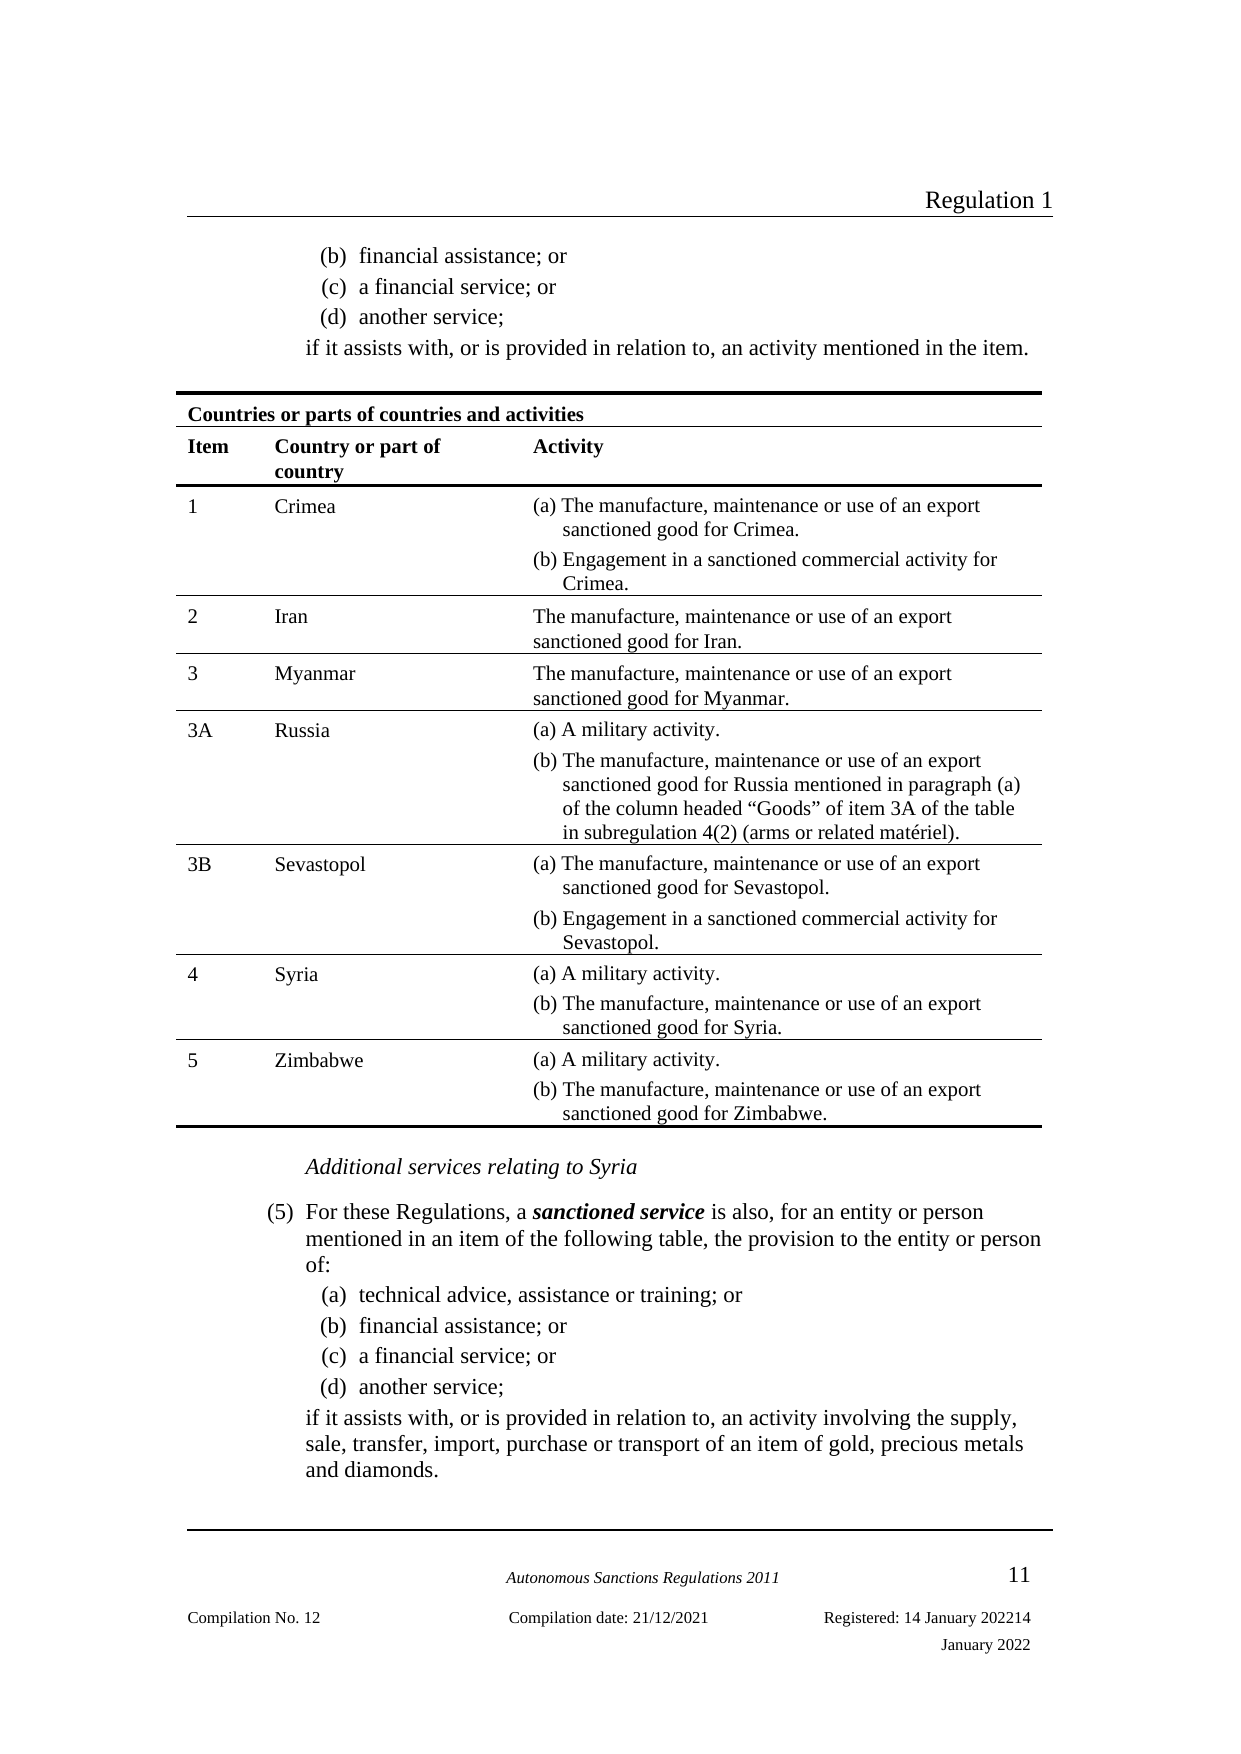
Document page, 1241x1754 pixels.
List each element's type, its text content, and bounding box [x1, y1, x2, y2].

table_cell 4 [176, 955, 263, 1039]
table_cell The manufacture, maintenance or use of an export sanctioned good for Iran. [522, 596, 1042, 653]
text Additional services relating to Syria [305, 1153, 1053, 1179]
table_cell (a) The manufacture, maintenance or use of an export sanctioned good for Sevastopol. (b) Engagement in a sanctioned commercial activity for Sevastopol. [522, 845, 1042, 954]
table_cell (a) The manufacture, maintenance or use of an export sanctioned good for Crimea. (b) Engagement in a sanctioned commercial activity for Crimea. [522, 487, 1042, 595]
text if it assists with, or is provided in relation to, an activity involving the supply, sale, transfer, import, purchase or transport of an item of gold, precious metals and diamonds. [305, 1404, 1053, 1483]
text (b) financial assistance; or [187, 242, 1053, 268]
table_cell (a) A military activity. (b) The manufacture, maintenance or use of an export sanctioned good for Russia mentioned in paragraph (a) of the column headed “Goods” of item 3A of the table in subregulation 4(2) (arms or related matériel). [522, 711, 1042, 844]
table_cell Item [176, 427, 263, 483]
table_cell The manufacture, maintenance or use of an export sanctioned good for Myanmar. [522, 654, 1042, 710]
text (a) technical advice, assistance or training; or [187, 1282, 1053, 1308]
table_header Countries or parts of countries and activities [176, 395, 1042, 426]
table_cell Syria [263, 955, 522, 1039]
table_cell Crimea [263, 487, 522, 595]
table_cell 5 [176, 1040, 263, 1125]
table_cell 3B [176, 845, 263, 954]
table_cell Activity [522, 427, 1042, 483]
table_cell 3A [176, 711, 263, 844]
text (c) a financial service; or [187, 273, 1053, 299]
table_cell Zimbabwe [263, 1040, 522, 1125]
table_cell Myanmar [263, 654, 522, 710]
text (d) another service; [187, 1373, 1053, 1399]
table_cell (a) A military activity. (b) The manufacture, maintenance or use of an export sanctioned good for Syria. [522, 955, 1042, 1039]
table_cell Russia [263, 711, 522, 844]
text if it assists with, or is provided in relation to, an activity mentioned in the item. [305, 334, 1053, 360]
table_cell 3 [176, 654, 263, 710]
text (b) financial assistance; or [187, 1312, 1053, 1338]
table_cell Iran [263, 596, 522, 653]
table_cell Sevastopol [263, 845, 522, 954]
table_cell Country or part of country [263, 427, 522, 483]
table_cell 2 [176, 596, 263, 653]
table_cell (a) A military activity. (b) The manufacture, maintenance or use of an export sanctioned good for Zimbabwe. [522, 1040, 1042, 1125]
text (d) another service; [187, 303, 1053, 329]
text (5) For these Regulations, a sanctioned service is also, for an entity or person mentioned in an item of the following table, the provision to the entity or person of: [187, 1198, 1053, 1277]
table_cell 1 [176, 487, 263, 595]
text (c) a financial service; or [187, 1343, 1053, 1369]
